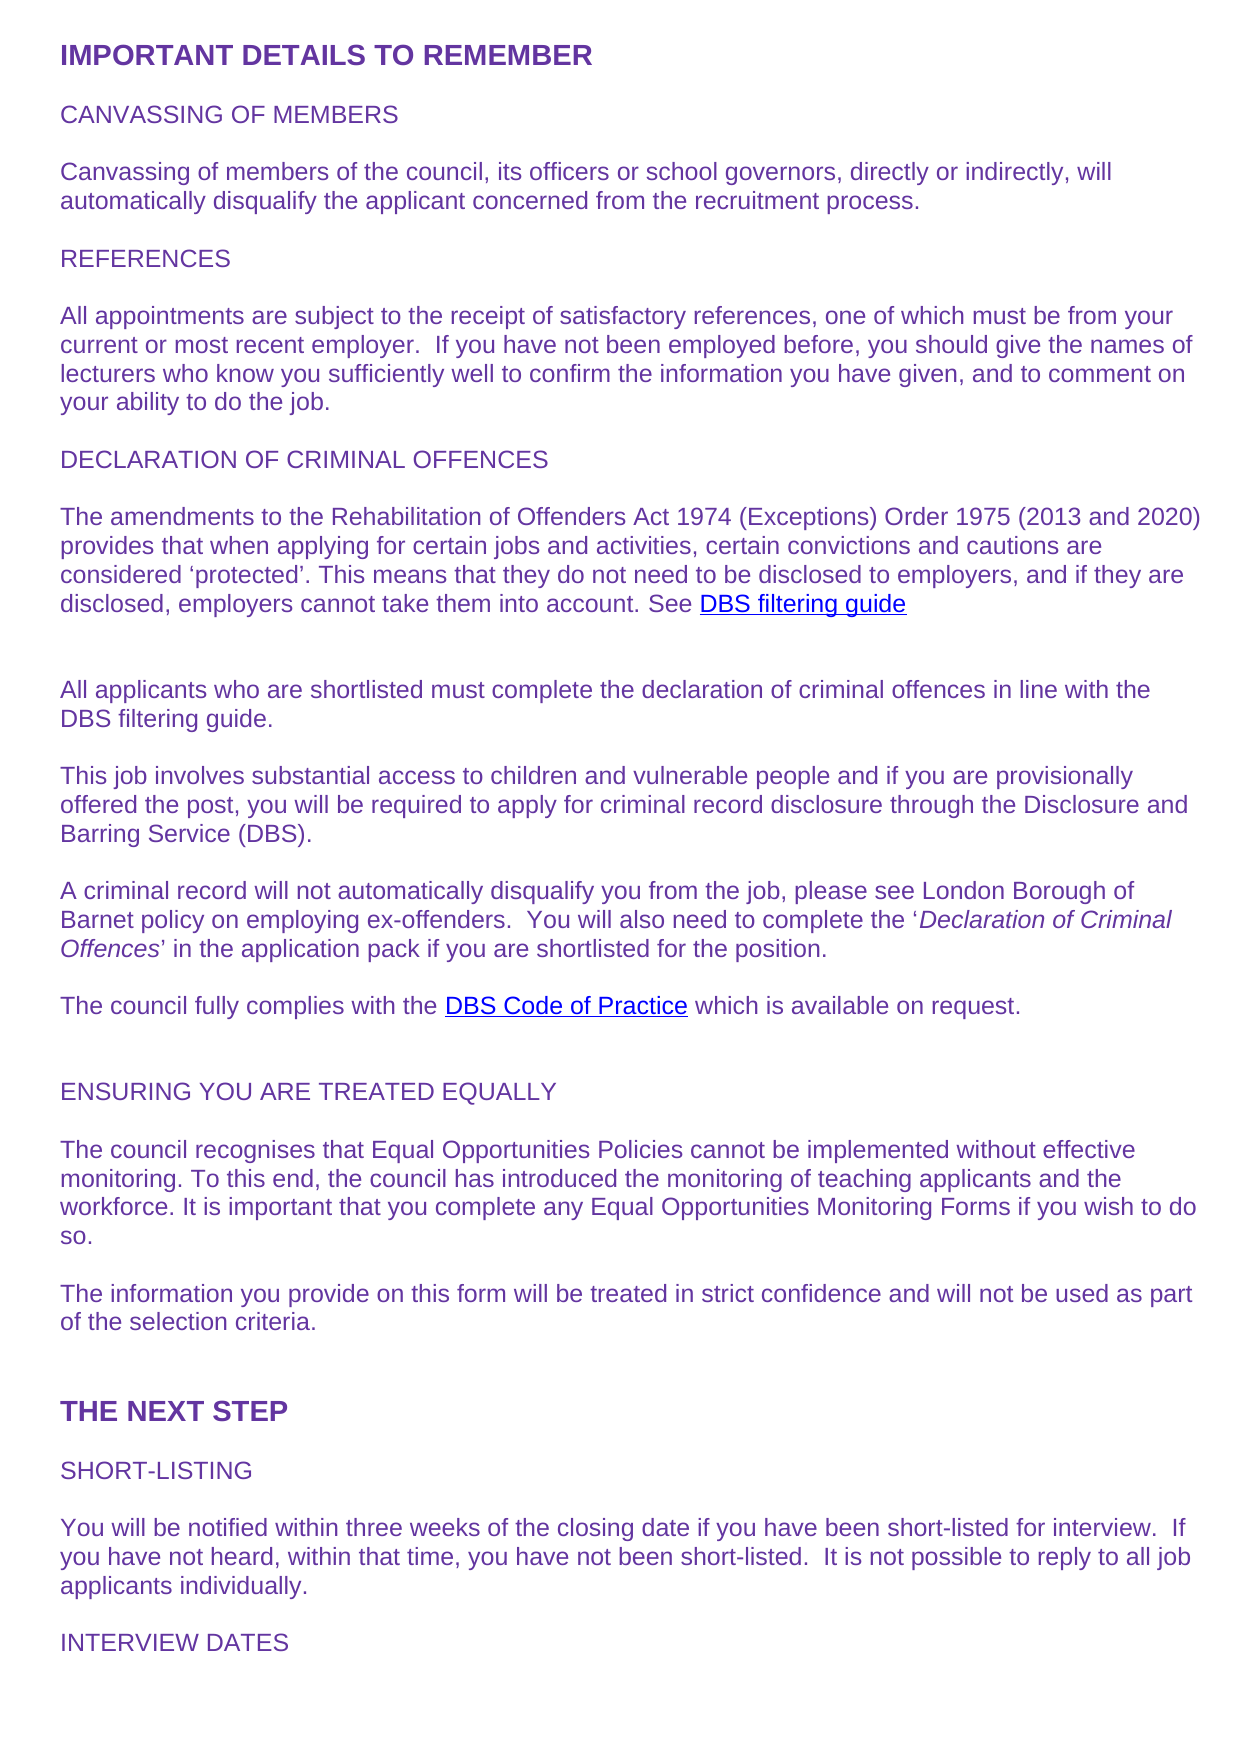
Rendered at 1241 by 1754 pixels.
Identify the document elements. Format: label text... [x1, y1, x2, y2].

text The amendments to the Rehabilitation of Offenders Act 1974 (Exceptions) Order 1975 (2013 and 2020) provides that when applying for certain jobs and activities, certain convictions and cautions are considered ‘protected’. This means that they do not need to be disclosed to employers, and if they are disclosed, employers cannot take them into account. See DBS filtering guide [60, 502, 1203, 617]
text This job involves substantial access to children and vulnerable people and if you are provisionally offered the post, you will be required to apply for criminal record disclosure through the Disclosure and Barring Service (DBS). [60, 761, 1203, 847]
text All appointments are subject to the receipt of satisfactory references, one of which must be from your current or most recent employer. If you have not been employed before, you should give the names of lecturers who know you sufficiently well to confirm the information you have given, and to comment on your ability to do the job. [60, 301, 1203, 416]
text Canvassing of members of the council, its officers or school governors, directly or indirectly, will automatically disqualify the applicant concerned from the recruitment process. [60, 157, 1203, 215]
text The council fully complies with the DBS Code of Practice which is available on request. [60, 991, 1203, 1020]
text You will be notified within three weeks of the closing date if you have been short-listed for interview. If you have not heard, within that time, you have not been short-listed. It is not possible to reply to all job applicants individually. [60, 1513, 1203, 1599]
text All applicants who are shortlisted must complete the declaration of criminal offences in line with the DBS filtering guide. [60, 675, 1203, 732]
text A criminal record will not automatically disqualify you from the job, please see London Borough of Barnet policy on employing ex-offenders. You will also need to complete the ‘Declaration of Criminal Offences’ in the application pack if you are shortlisted for the position. [60, 876, 1203, 962]
text DECLARATION OF CRIMINAL OFFENCES [60, 445, 1203, 473]
text ENSURING YOU ARE TREATED EQUALLY [60, 1077, 1203, 1106]
subtitle THE NEXT STEP [60, 1393, 1203, 1427]
text The information you provide on this form will be treated in strict confidence and will not be used as part of the selection criteria. [60, 1278, 1203, 1336]
text INTERVIEW DATES [60, 1628, 1203, 1657]
subtitle IMPORTANT DETAILS TO REMEMBER [60, 37, 1203, 71]
text REFERENCES [60, 243, 1203, 272]
text SHORT-LISTING [60, 1456, 1203, 1484]
text CANVASSING OF MEMBERS [60, 100, 1203, 128]
text The council recognises that Equal Opportunities Policies cannot be implemented without effective monitoring. To this end, the council has introduced the monitoring of teaching applicants and the workforce. It is important that you complete any Equal Opportunities Monitoring Forms if you wish to do so. [60, 1135, 1203, 1250]
